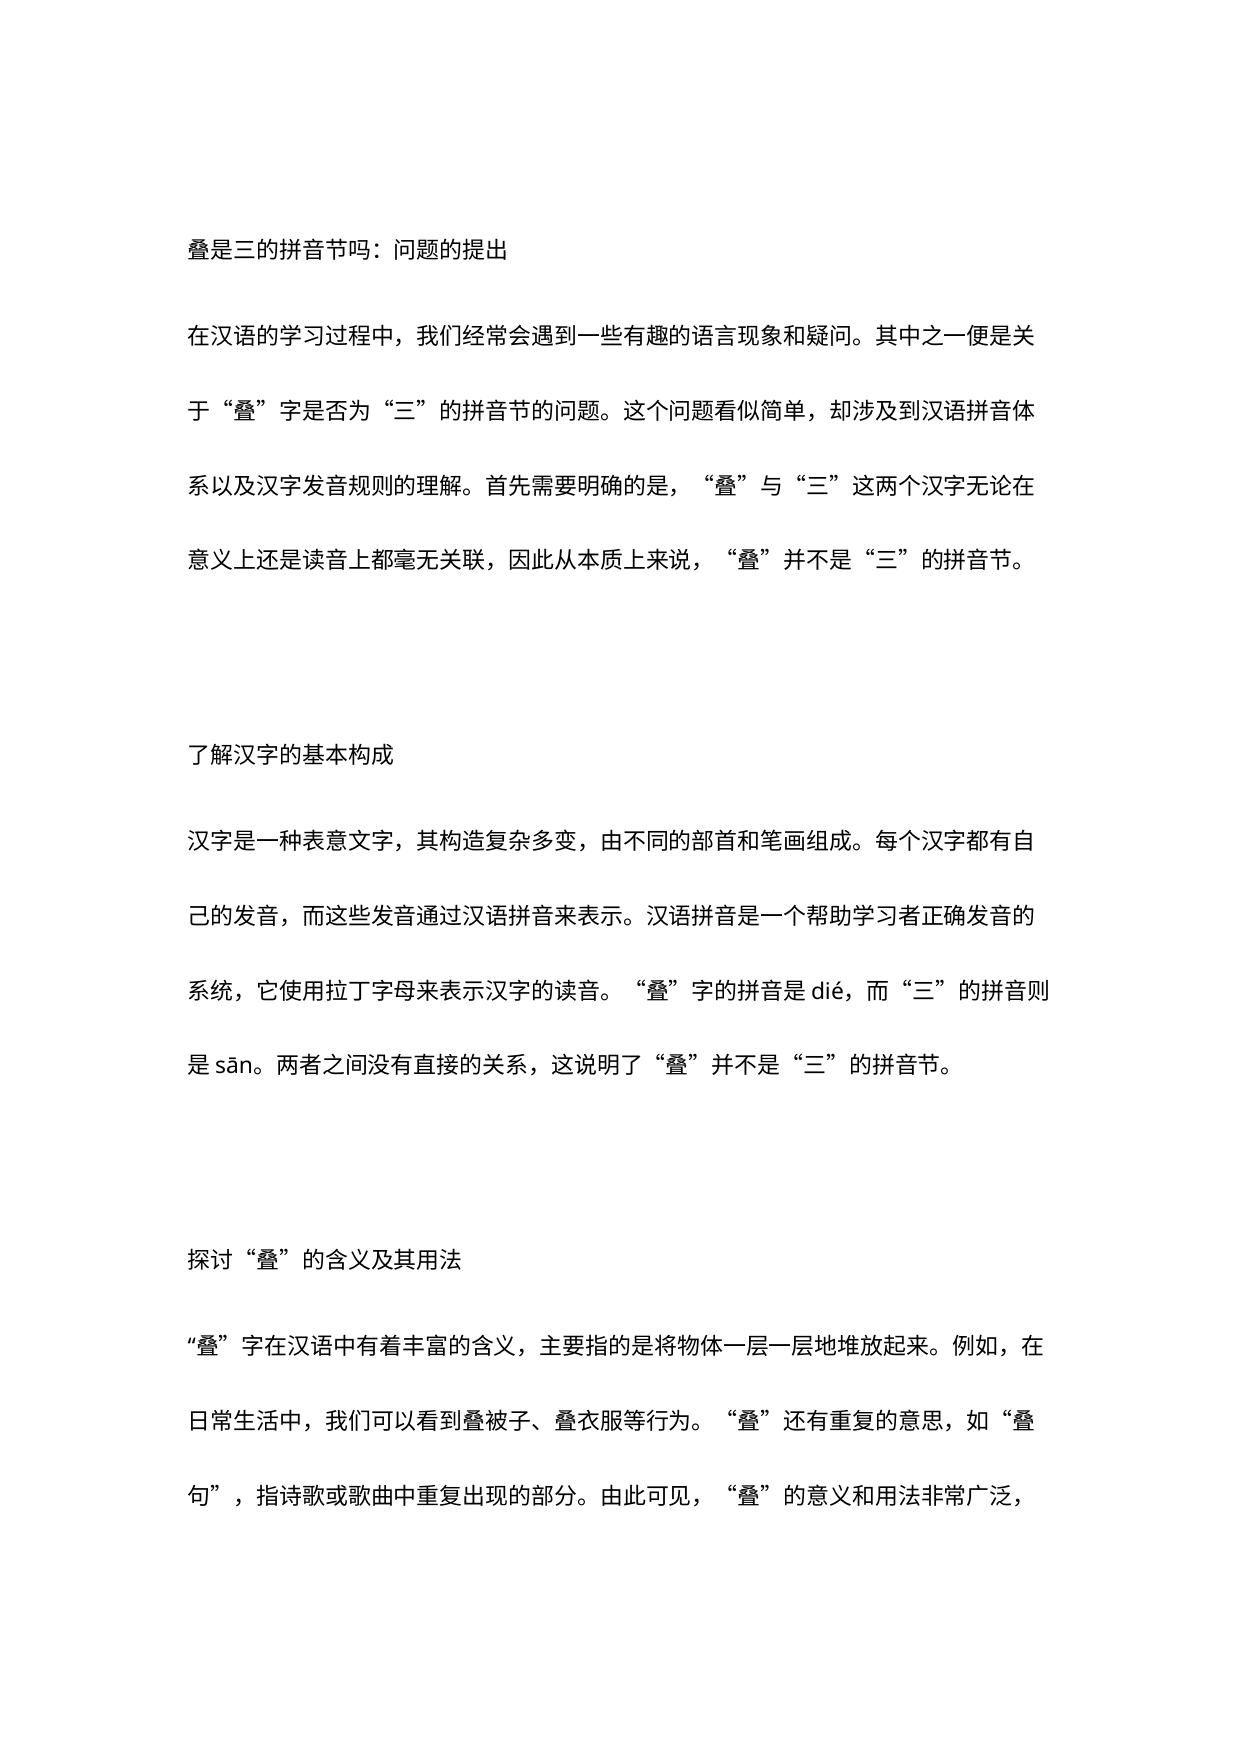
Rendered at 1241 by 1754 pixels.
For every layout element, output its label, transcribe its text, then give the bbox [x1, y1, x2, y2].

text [187, 1312, 1053, 1527]
text 了解汉字的基本构成 [187, 721, 1053, 786]
text 叠是三的拼音节吗：问题的提出 [187, 216, 1053, 281]
text 探讨“叠”的含义及其用法 [187, 1226, 1053, 1291]
text 汉字是一种表意文字，其构造复杂多变，由不同的部首和笔画组成。每个汉字都有自己的发音，而这些发音通过汉语拼音来表示。汉语拼音是一个帮助学习者正确发音的系统，它使用拉丁字母来表示汉字的读音。“叠”字的拼音是dié，而“三”的拼音则是sān。两者之间没有直接的关系，这说明了“叠”并不是“三”的拼音节。 [187, 807, 1053, 1096]
text 在汉语的学习过程中，我们经常会遇到一些有趣的语言现象和疑问。其中之一便是关于“叠”字是否为“三”的拼音节的问题。这个问题看似简单，却涉及到汉语拼音体系以及汉字发音规则的理解。首先需要明确的是，“叠”与“三”这两个汉字无论在意义上还是读音上都毫无关联，因此从本质上来说，“叠”并不是“三”的拼音节。 [187, 302, 1053, 591]
